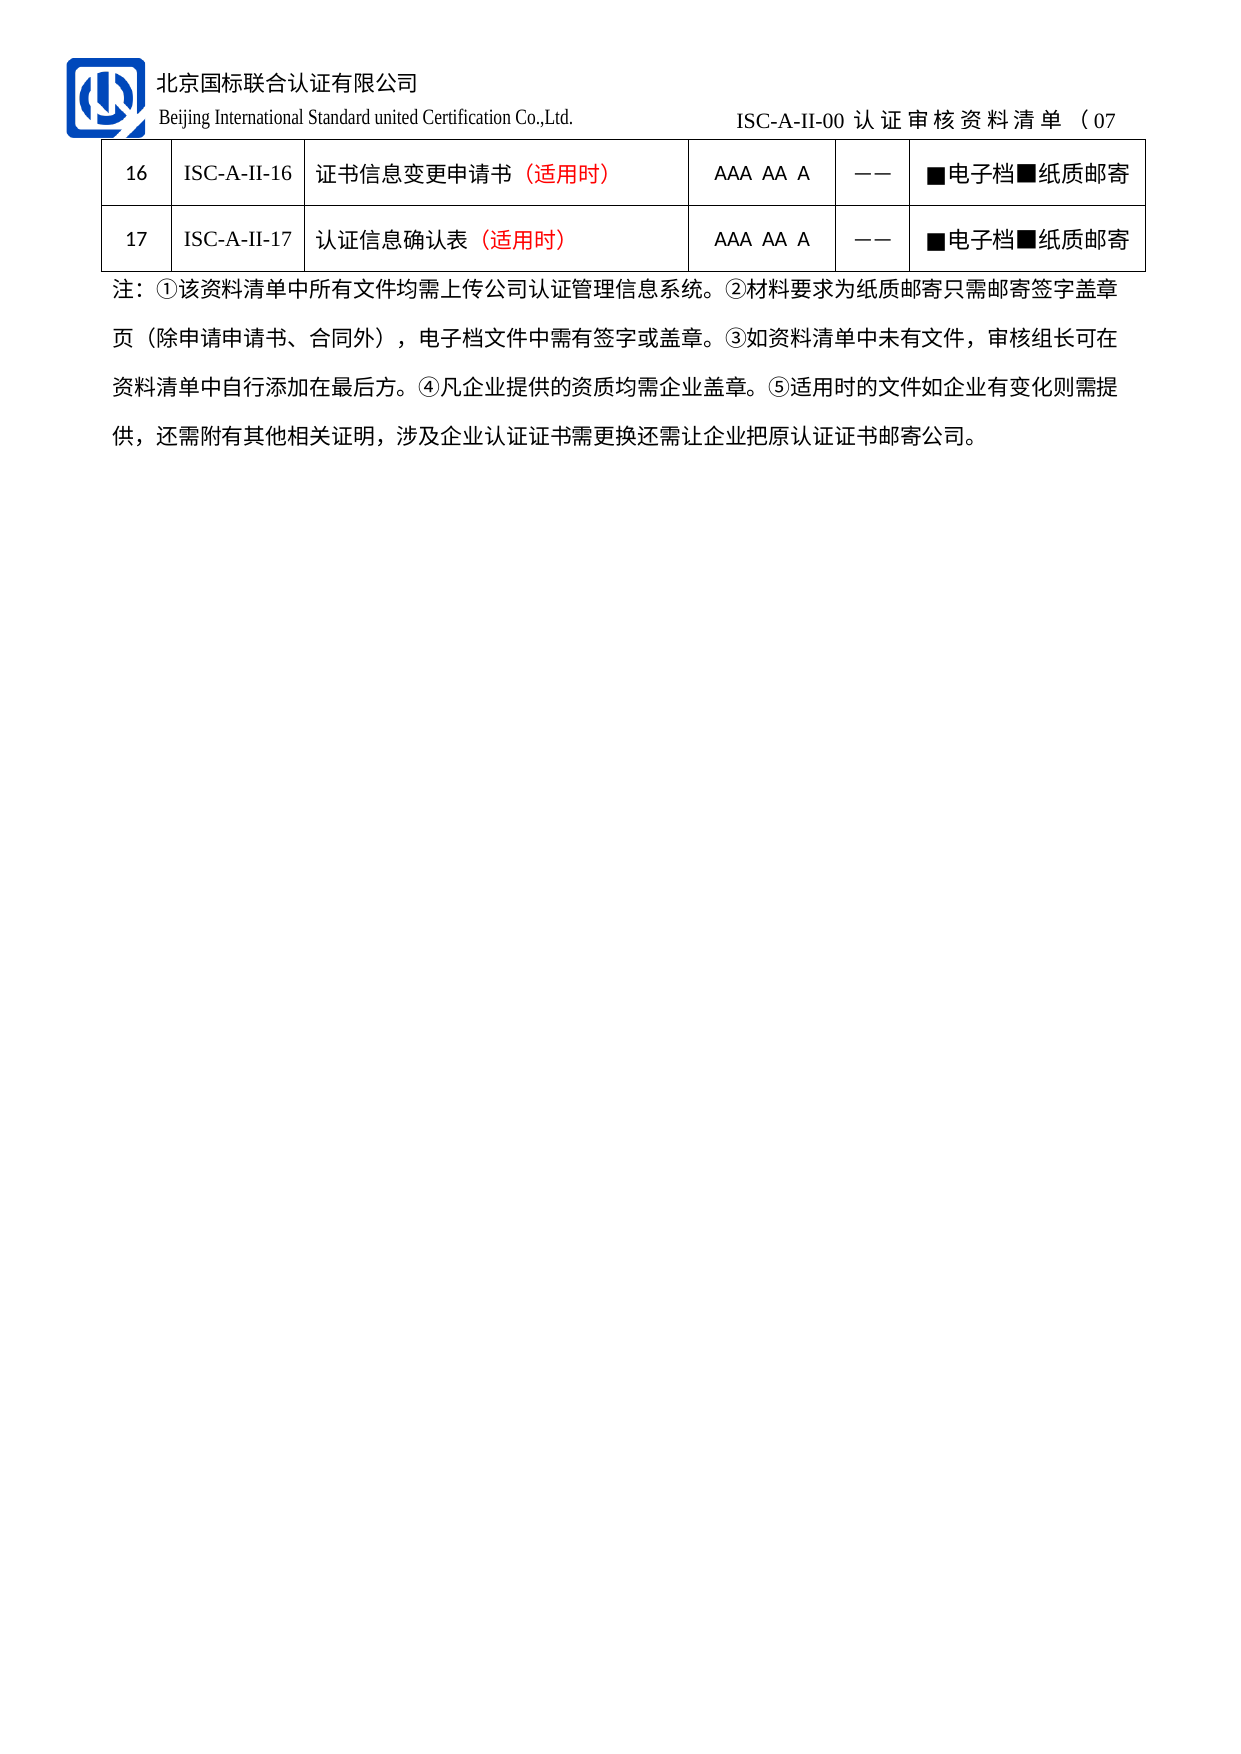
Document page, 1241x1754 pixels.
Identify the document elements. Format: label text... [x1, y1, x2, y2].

table_cell ■电子档■纸质邮寄 [910, 140, 1145, 205]
table_cell ISC-A-II-16 [172, 140, 304, 205]
picture [66, 58, 145, 138]
table_cell AAA AA A [689, 140, 835, 205]
table_cell AAA AA A [689, 206, 835, 271]
table_cell ■电子档■纸质邮寄 [910, 206, 1145, 271]
table_cell 17 [102, 206, 171, 271]
table_cell 16 [102, 140, 171, 205]
table_cell 证书信息变更申请书（适用时） [305, 140, 688, 205]
table_cell —— [836, 140, 909, 205]
table_cell ISC-A-II-17 [172, 206, 304, 271]
table_cell —— [836, 206, 909, 271]
table_cell 认证信息确认表（适用时） [305, 206, 688, 271]
text 注：①该资料清单中所有文件均需上传公司认证管理信息系统。②材料要求为纸质邮寄只需邮寄签字盖章页（除申请申请书、合同外），电子档文件中需有签字或盖章。③如资料清单中未有文件，审核组长可在资料清单中自行添加在最后方。④凡企业提供的资质均需企业盖章。⑤适用时的文件如企业有变化则需提供，还需附有其他相关证明，涉及企业认证证书需更换还需让企业把原认证证书邮寄公司。 [112, 272, 1128, 451]
